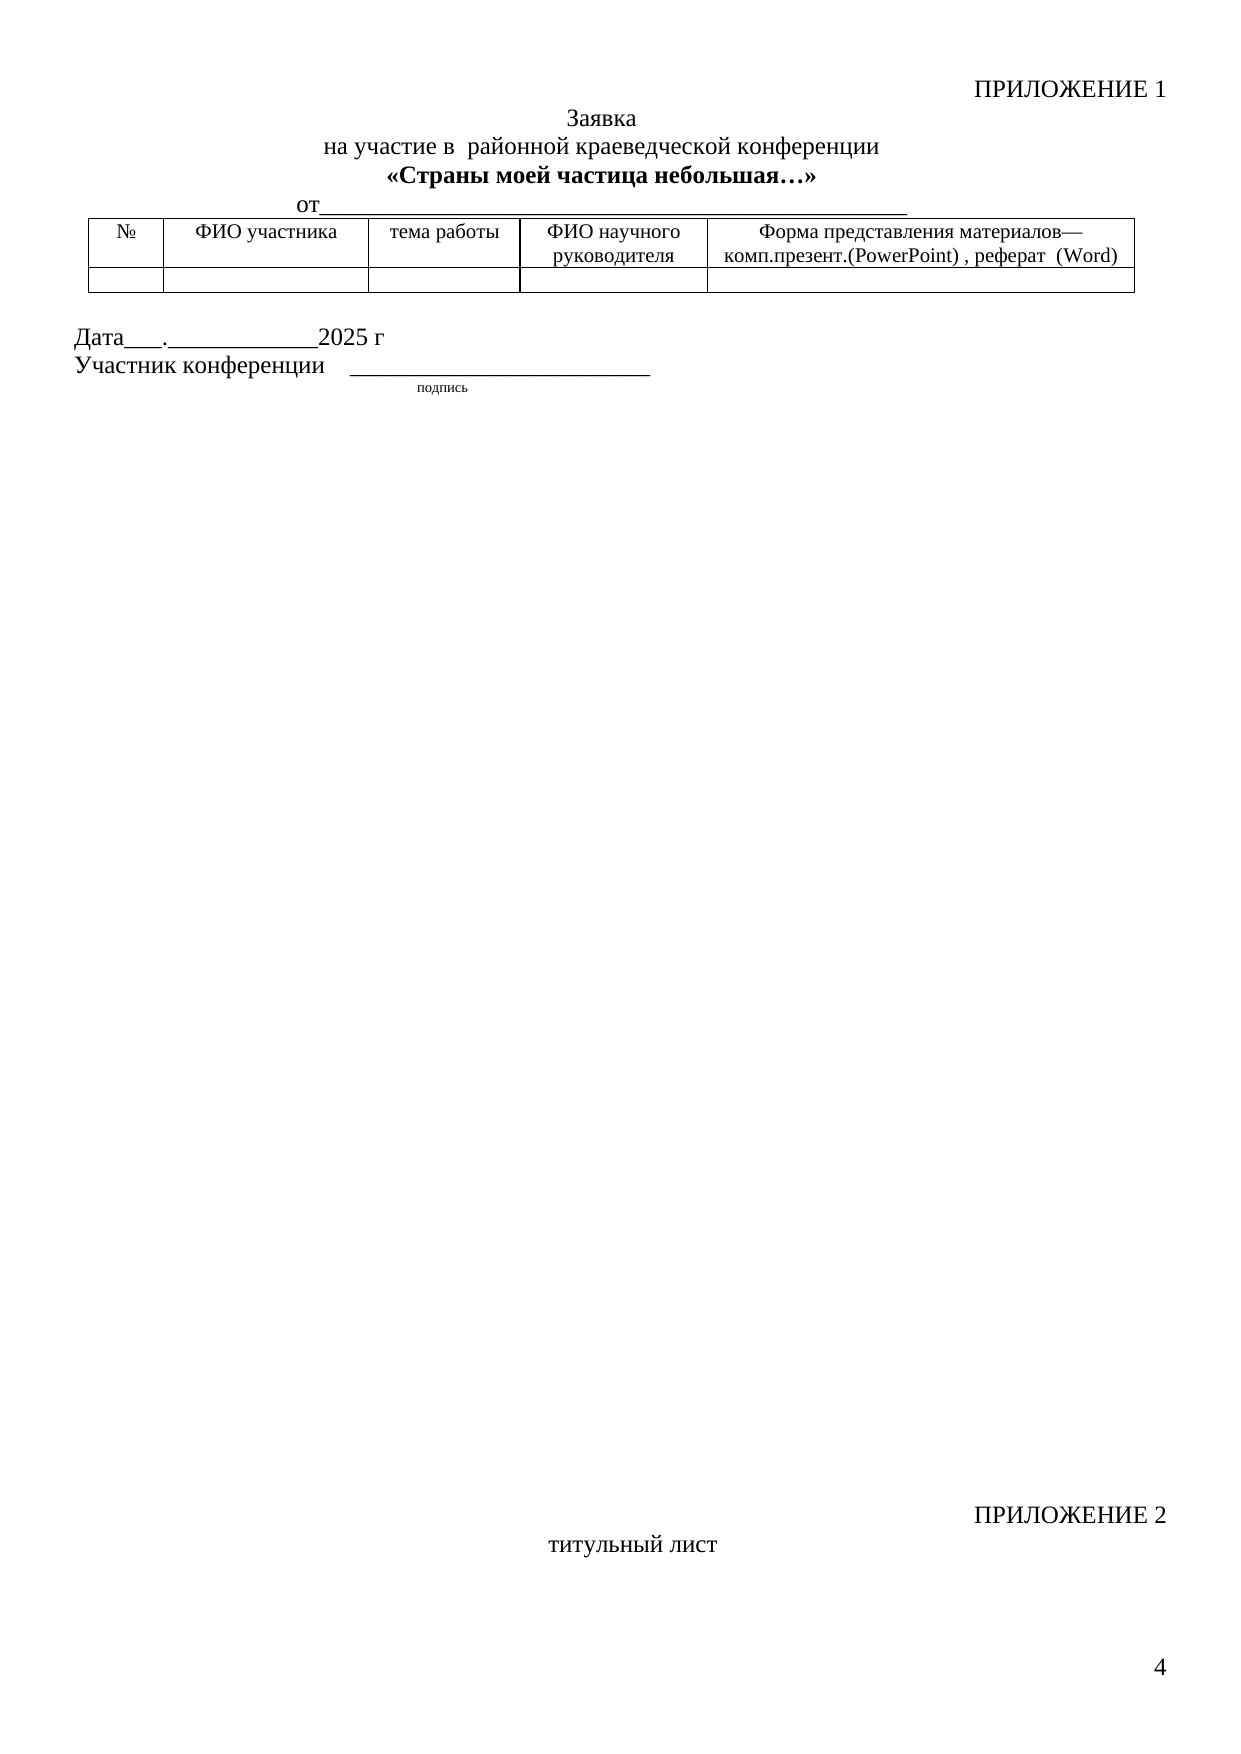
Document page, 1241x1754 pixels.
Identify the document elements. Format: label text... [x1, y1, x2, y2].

text от_______________________________________________ [36, 189, 1167, 218]
table_cell [164, 268, 368, 292]
table_header № [89, 219, 163, 267]
table_cell [708, 268, 1134, 292]
text «Страны моей частица небольшая…» [36, 160, 1167, 189]
table_cell [369, 268, 519, 292]
text подпись [36, 379, 1167, 408]
table_cell [89, 268, 163, 292]
table_header ФИО участника [164, 219, 368, 267]
table_cell [521, 268, 707, 292]
table_header Форма представления материалов—комп.презент.(PowerPoint) , реферат (Word) [708, 219, 1134, 267]
text Участник конференции ________________________ [74, 350, 1167, 379]
text титульный лист [74, 1529, 1167, 1558]
text Дата___.____________2025 г [74, 322, 1167, 350]
text Заявка [36, 103, 1167, 131]
table_header ФИО научного руководителя [521, 219, 707, 267]
text ПРИЛОЖЕНИЕ 2 [74, 1500, 1167, 1529]
table_header тема работы [369, 219, 519, 267]
text на участие в районной краеведческой конференции [36, 131, 1167, 160]
text ПРИЛОЖЕНИЕ 1 [36, 74, 1167, 103]
